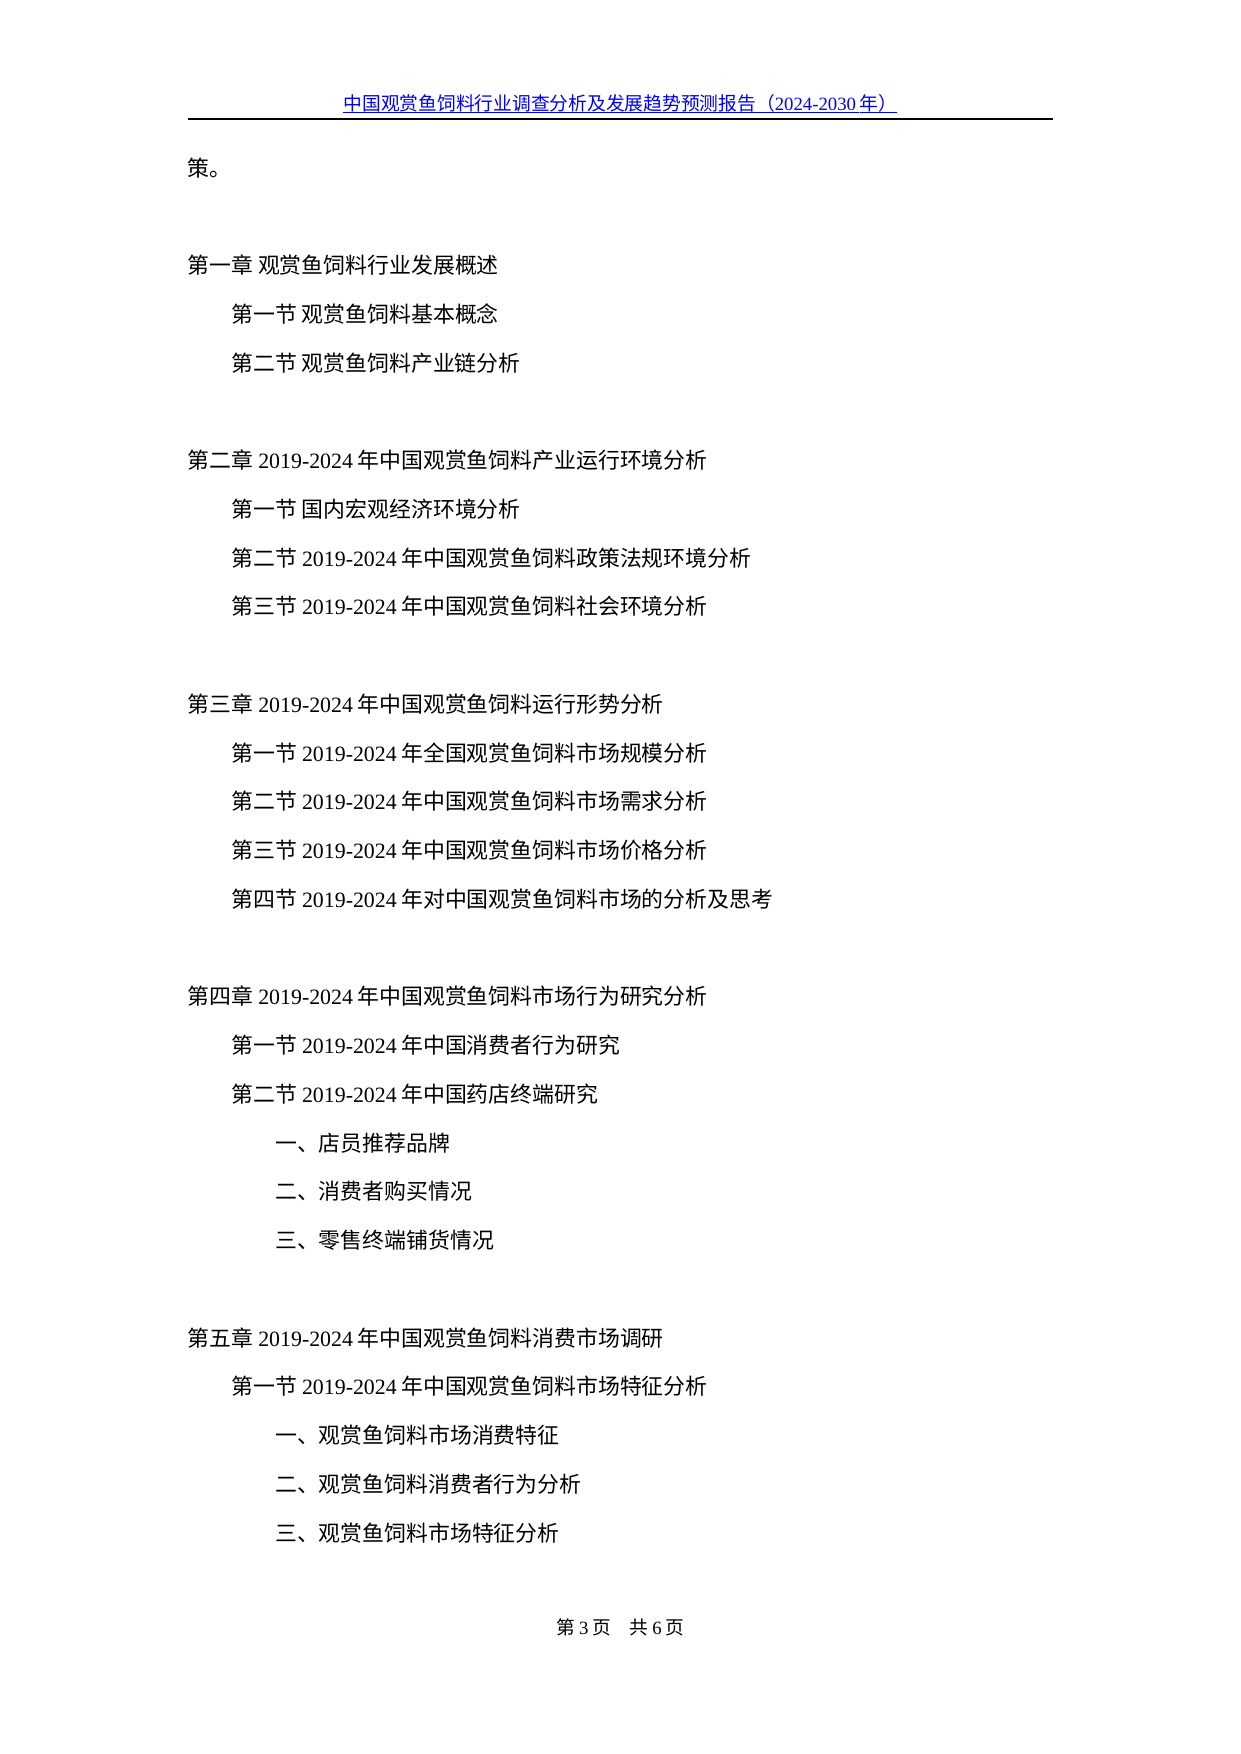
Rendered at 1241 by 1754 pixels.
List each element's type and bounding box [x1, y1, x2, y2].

text [187, 150, 1053, 1548]
